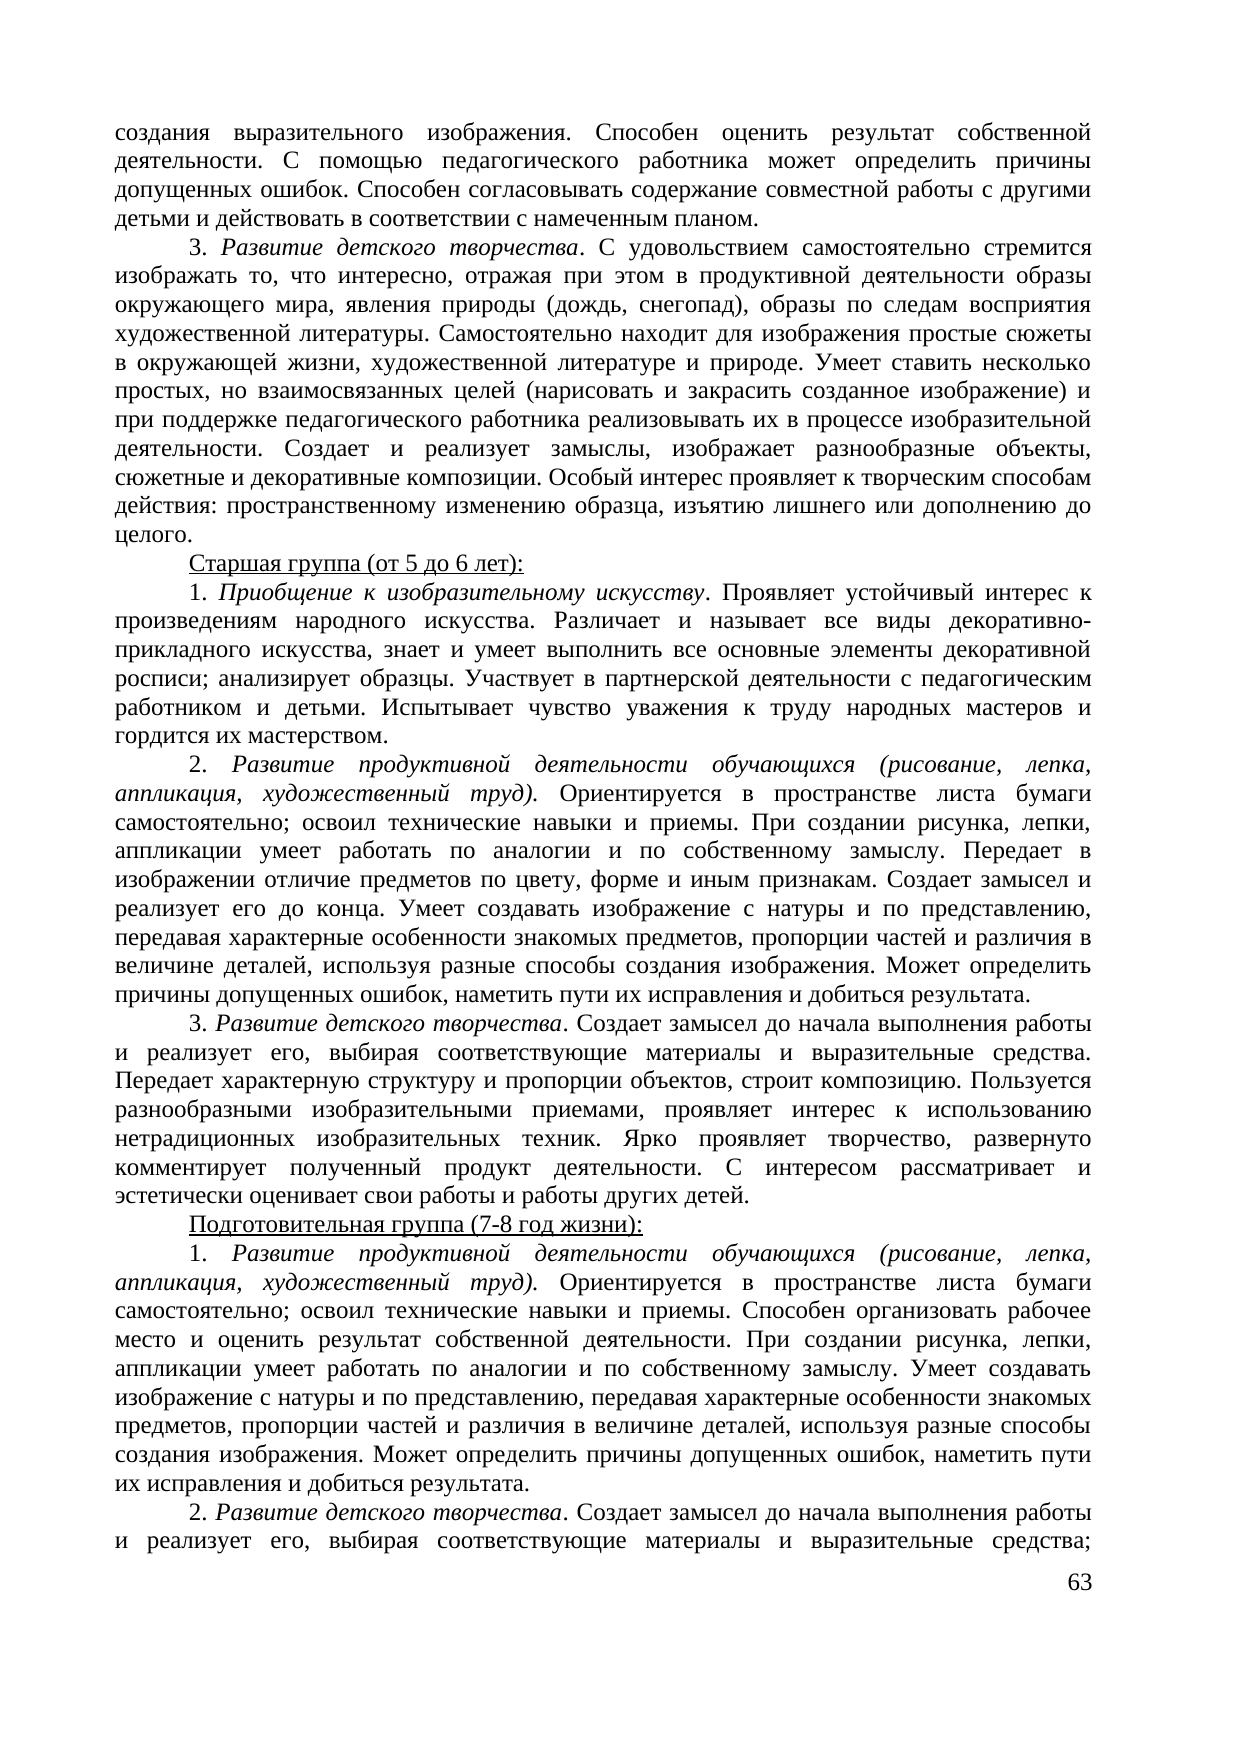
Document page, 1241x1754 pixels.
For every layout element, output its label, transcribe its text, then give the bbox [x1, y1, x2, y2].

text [114, 1497, 1092, 1554]
text 3. Развитие детского творчества. С удовольствием самостоятельно стремится изображать то, что интересно, отражая при этом в продуктивной деятельности образы окружающего мира, явления природы (дождь, снегопад), образы по следам восприятия художественной литературы. Самостоятельно находит для изображения простые сюжеты в окружающей жизни, художественной литературе и природе. Умеет ставить несколько простых, но взаимосвязанных целей (нарисовать и закрасить созданное изображение) и при поддержке педагогического работника реализовывать их в процессе изобразительной деятельности. Создает и реализует замыслы, изображает разнообразные объекты, сюжетные и декоративные композиции. Особый интерес проявляет к творческим способам действия: пространственному изменению образца, изъятию лишнего или дополнению до целого. [114, 232, 1092, 548]
text Подготовительная группа (7-8 год жизни): [114, 1209, 1092, 1238]
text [114, 117, 1092, 232]
text 3. Развитие детского творчества. Создает замысел до начала выполнения работы и реализует его, выбирая соответствующие материалы и выразительные средства. Передает характерную структуру и пропорции объектов, строит композицию. Пользуется разнообразными изобразительными приемами, проявляет интерес к использованию нетрадиционных изобразительных техник. Ярко проявляет творчество, развернуто комментирует полученный продукт деятельности. С интересом рассматривает и эстетически оценивает свои работы и работы других детей. [114, 1008, 1092, 1209]
text 2. Развитие продуктивной деятельности обучающихся (рисование, лепка, аппликация, художественный труд). Ориентируется в пространстве листа бумаги самостоятельно; освоил технические навыки и приемы. При создании рисунка, лепки, аппликации умеет работать по аналогии и по собственному замыслу. Передает в изображении отличие предметов по цвету, форме и иным признакам. Создает замысел и реализует его до конца. Умеет создавать изображение с натуры и по представлению, передавая характерные особенности знакомых предметов, пропорции частей и различия в величине деталей, используя разные способы создания изображения. Может определить причины допущенных ошибок, наметить пути их исправления и добиться результата. [114, 749, 1092, 1008]
text Старшая группа (от 5 до 6 лет): [114, 548, 1092, 577]
text 1. Приобщение к изобразительному искусству. Проявляет устойчивый интерес к произведениям народного искусства. Различает и называет все виды декоративно-прикладного искусства, знает и умеет выполнить все основные элементы декоративной росписи; анализирует образцы. Участвует в партнерской деятельности с педагогическим работником и детьми. Испытывает чувство уважения к труду народных мастеров и гордится их мастерством. [114, 577, 1092, 749]
text 1. Развитие продуктивной деятельности обучающихся (рисование, лепка, аппликация, художественный труд). Ориентируется в пространстве листа бумаги самостоятельно; освоил технические навыки и приемы. Способен организовать рабочее место и оценить результат собственной деятельности. При создании рисунка, лепки, аппликации умеет работать по аналогии и по собственному замыслу. Умеет создавать изображение с натуры и по представлению, передавая характерные особенности знакомых предметов, пропорции частей и различия в величине деталей, используя разные способы создания изображения. Может определить причины допущенных ошибок, наметить пути их исправления и добиться результата. [114, 1238, 1092, 1497]
